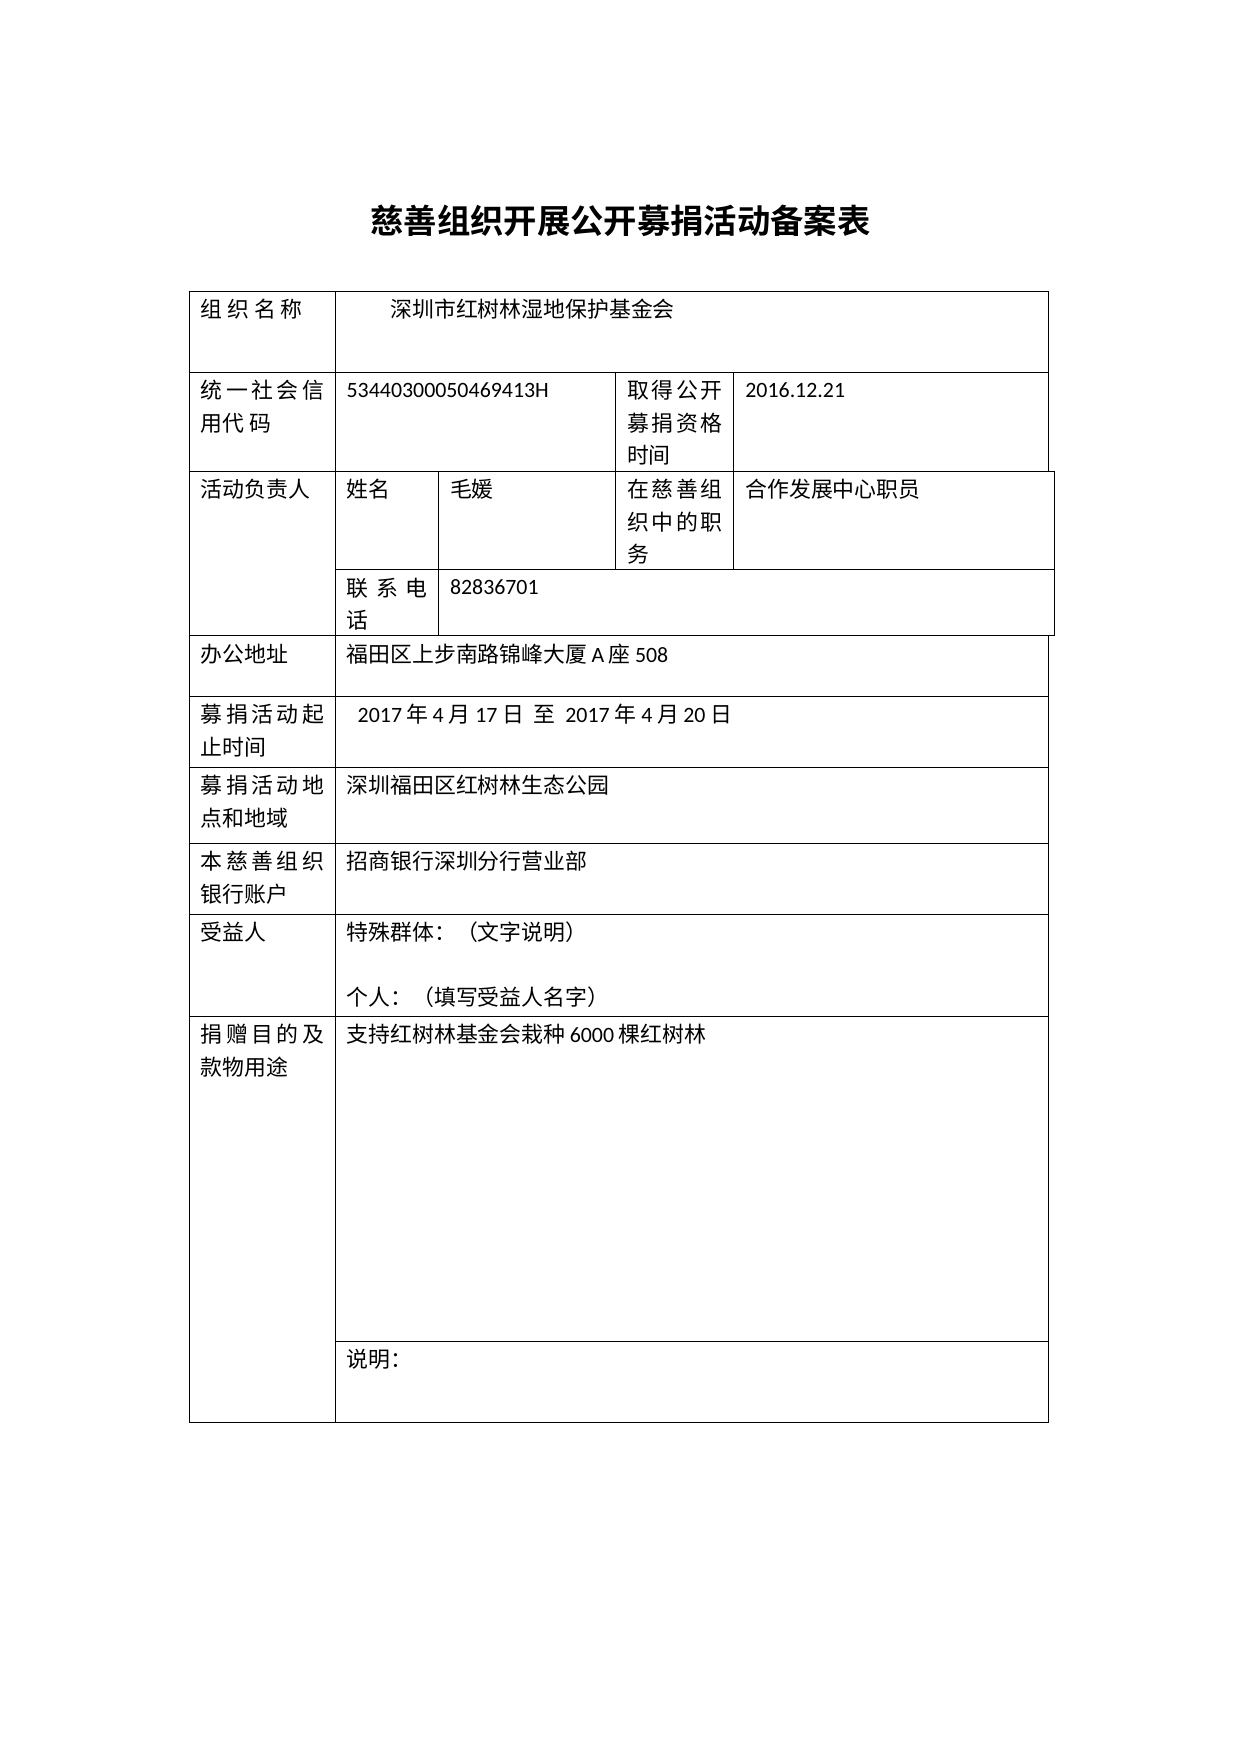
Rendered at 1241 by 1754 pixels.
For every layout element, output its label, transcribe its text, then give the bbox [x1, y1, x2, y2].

table_cell 说明： [336, 1342, 1048, 1422]
table_header 组 织 名 称 [190, 292, 335, 372]
table_cell 捐赠目的及款物用途 [190, 1017, 335, 1422]
table_cell 取得公开募捐资格时间 [616, 373, 733, 471]
table_cell 办公地址 [190, 636, 335, 696]
table_cell 53440300050469413H [336, 373, 615, 471]
table_cell 统一社会信 用代 码 [190, 373, 335, 471]
table_cell 联系电话 [336, 570, 438, 635]
table_cell 招商银行深圳分行营业部 [336, 844, 1048, 914]
table_cell 特殊群体：（文字说明） 个人：（填写受益人名字） [336, 915, 1048, 1016]
table_cell 合作发展中心职员 [734, 472, 1054, 569]
table_cell 福田区上步南路锦峰大厦A座508 [336, 636, 1048, 696]
table_cell 本慈善组织银行账户 [190, 844, 335, 914]
table_cell 活动负责人 [190, 472, 335, 635]
table_cell 在慈善组织中的职务 [616, 472, 733, 569]
table_cell 2016.12.21 [734, 373, 1048, 471]
table_cell 募捐活动起止时间 [190, 697, 335, 767]
table_cell 2017年4 月 17日 至 2017 年 4月20 日 [336, 697, 1048, 767]
table_cell 深圳福田区红树林生态公园 [336, 768, 1048, 843]
table_cell 82836701 [439, 570, 1054, 635]
title 慈善组织开展公开募捐活动备案表 [187, 187, 1053, 252]
table_cell 姓名 [336, 472, 438, 569]
table_cell 募捐活动地点和地域 [190, 768, 335, 843]
table_cell 受益人 [190, 915, 335, 1016]
table_header 深圳市红树林湿地保护基金会 [336, 292, 1048, 372]
table_cell 毛媛 [439, 472, 615, 569]
table_cell 支持红树林基金会栽种6000棵红树林 [336, 1017, 1048, 1341]
